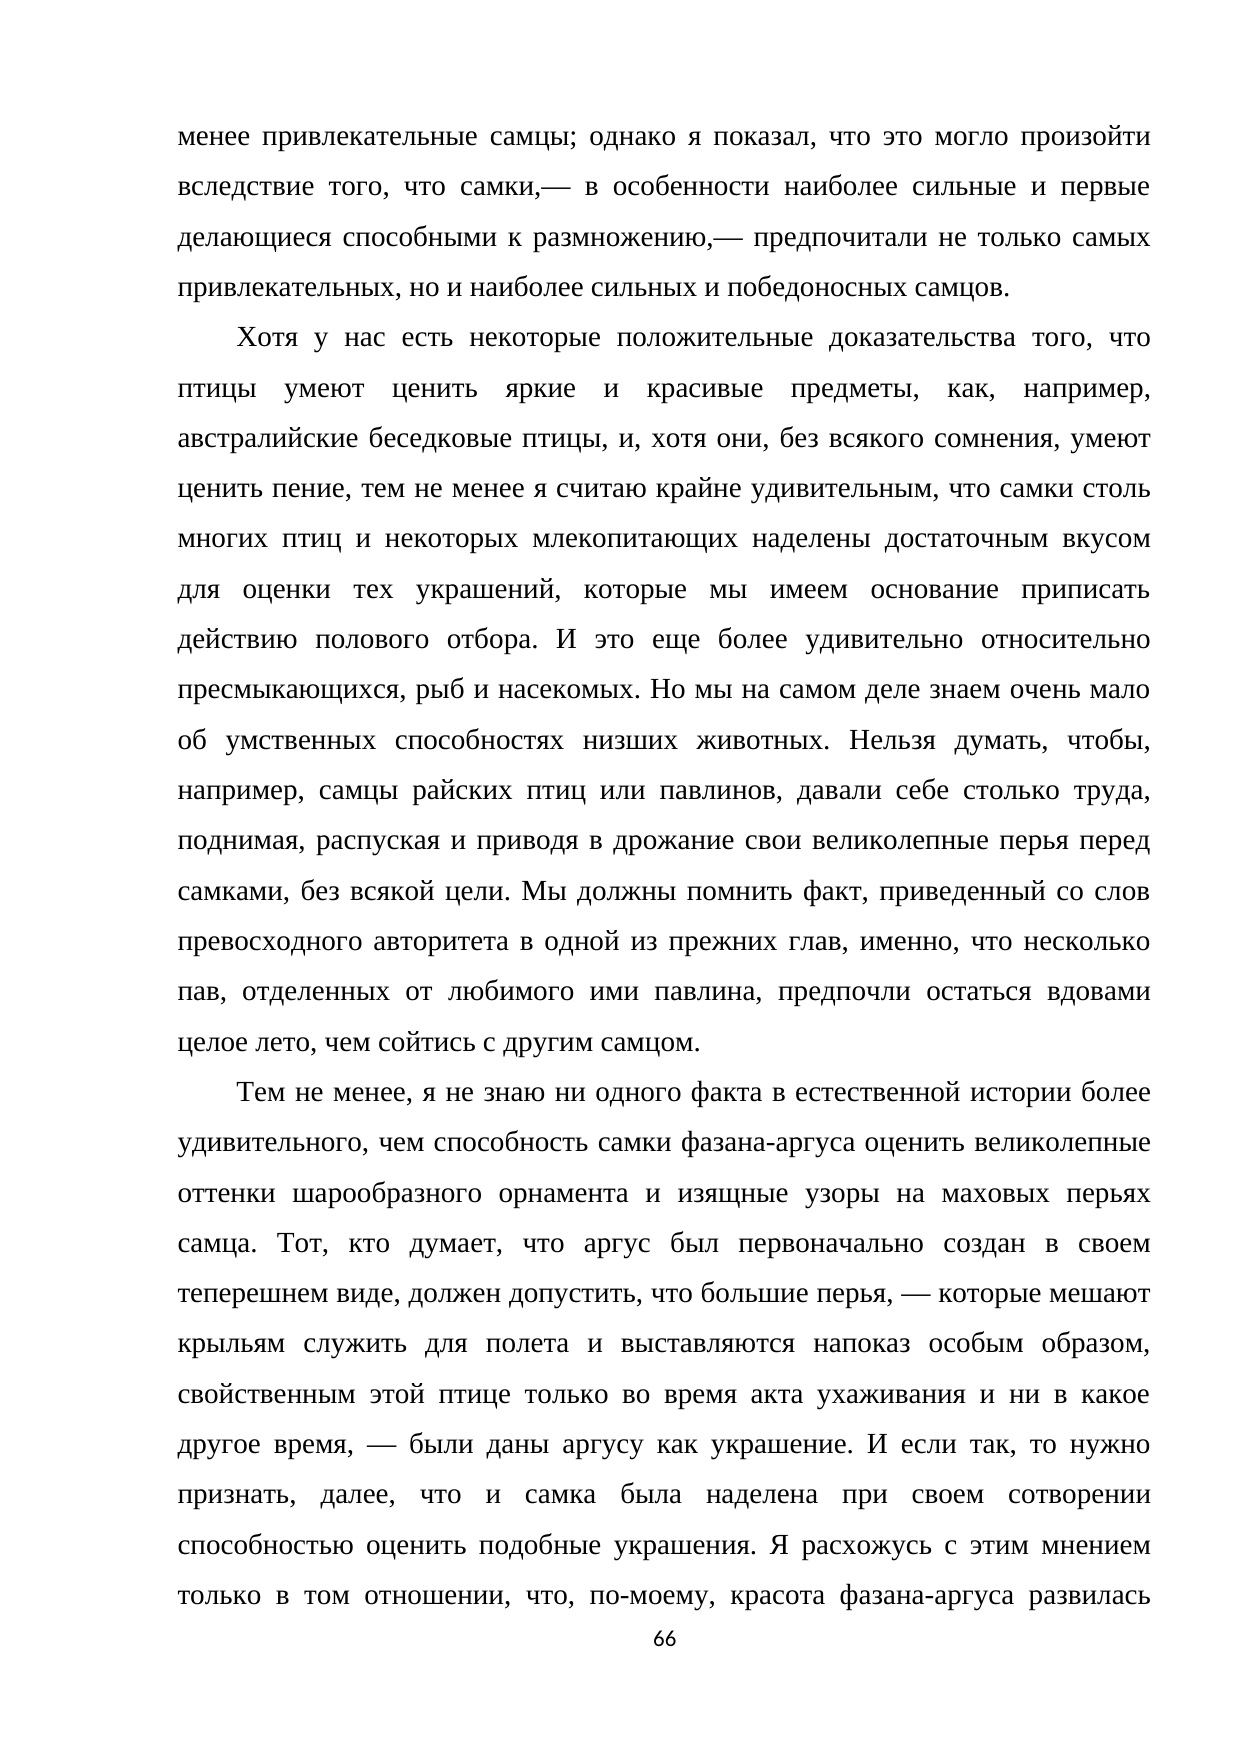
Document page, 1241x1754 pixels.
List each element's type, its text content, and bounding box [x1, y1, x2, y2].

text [177, 1074, 1152, 1611]
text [177, 118, 1152, 303]
text Хотя у нас есть некоторые положительные доказательства того, что птицы умеют ценить яркие и красивые предметы, как, например, австралийские беседковые птицы, и, хотя они, без всякого сомнения, умеют ценить пение, тем не менее я считаю крайне удивительным, что самки столь многих птиц и некоторых млекопитающих наделены достаточным вкусом для оценки тех украшений, которые мы имеем основание приписать действию полового отбора. И это еще более удивительно относительно пресмыкающихся, рыб и насекомых. Но мы на самом деле знаем очень мало об умственных способностях низших животных. Нельзя думать, чтобы, например, самцы райских птиц или павлинов, давали себе столько труда, поднимая, распуская и приводя в дрожание свои великолепные перья перед самками, без всякой цели. Мы должны помнить факт, приведенный со слов превосходного авторитета в одной из прежних глав, именно, что несколько пав, отделенных от любимого ими павлина, предпочли остаться вдовами целое лето, чем сойтись с другим самцом. [177, 319, 1152, 1057]
